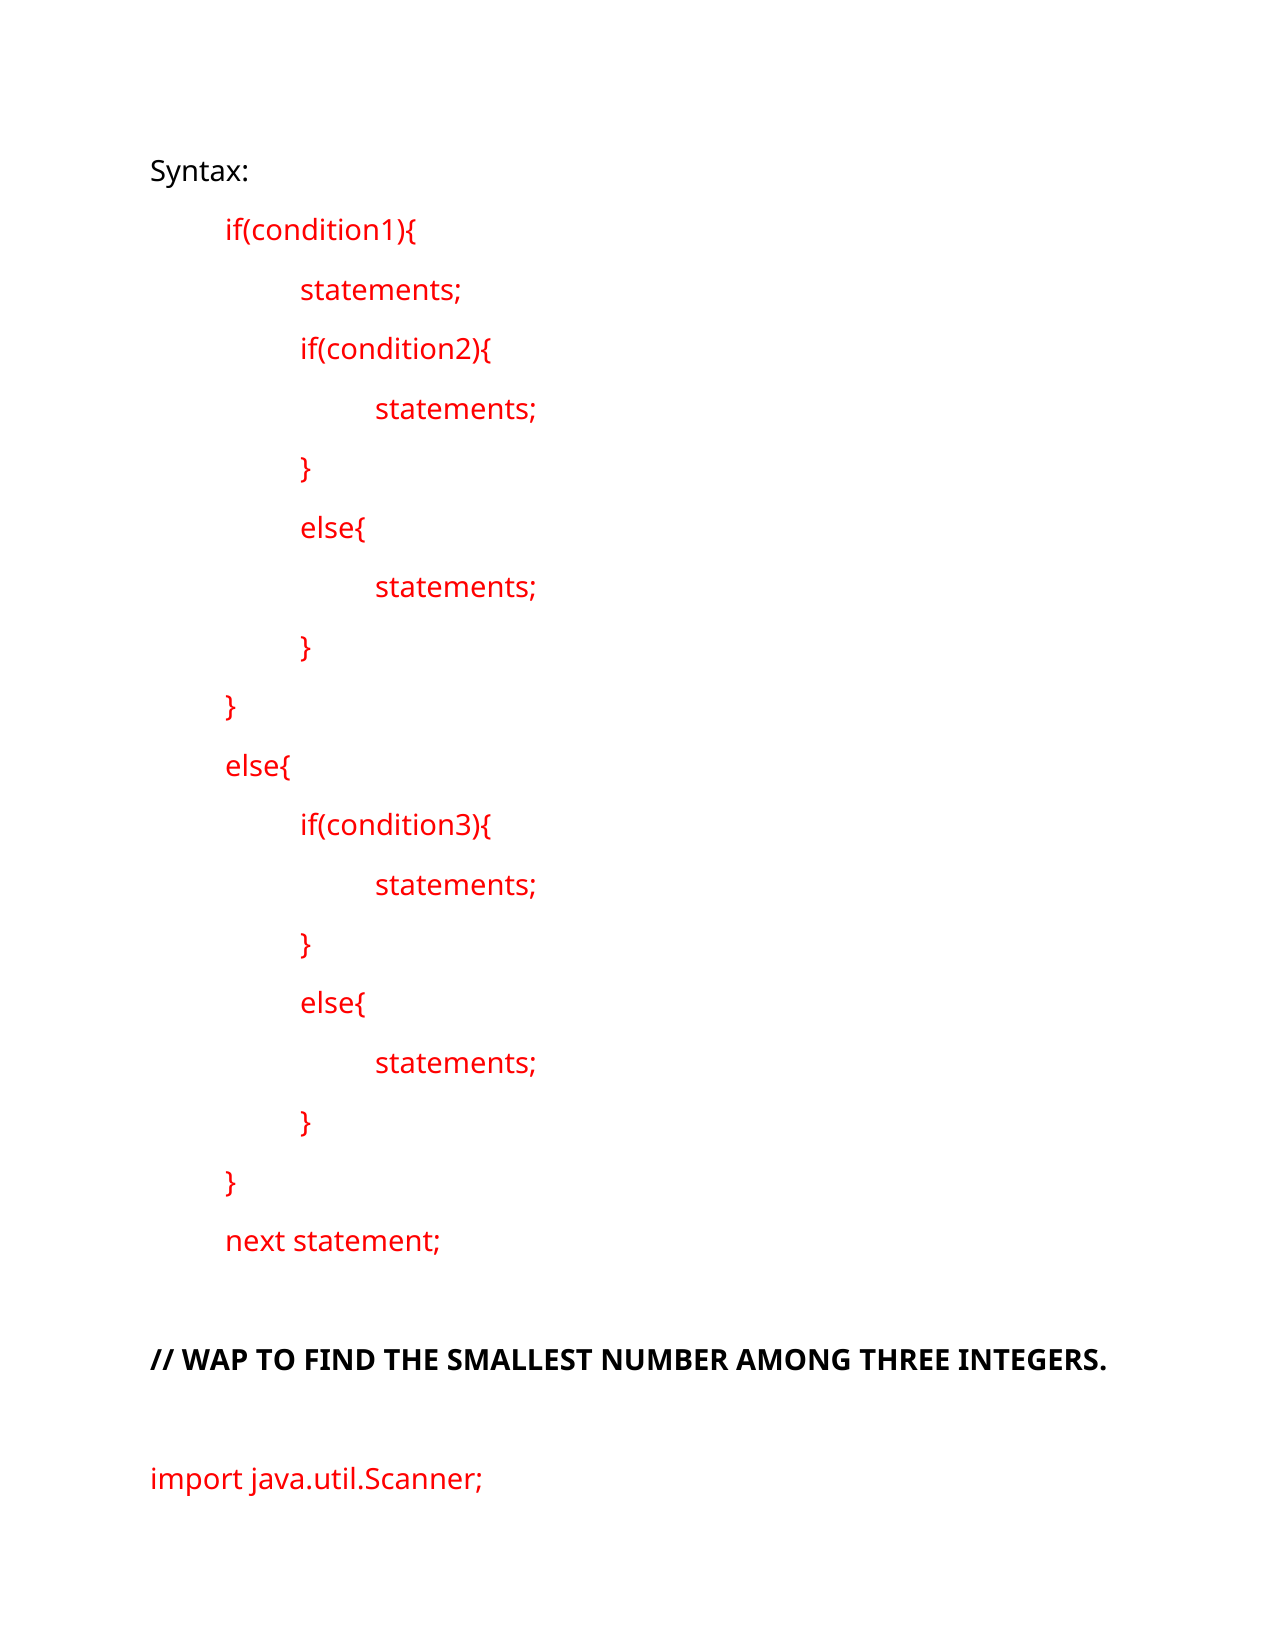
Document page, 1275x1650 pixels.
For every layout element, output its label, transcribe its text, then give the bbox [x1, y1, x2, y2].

text statements; [150, 864, 1125, 903]
text if(condition1){ [150, 209, 1125, 249]
text } [150, 1161, 1125, 1201]
text statements; [150, 269, 1125, 309]
text import java.util.Scanner; [150, 1458, 1125, 1498]
text else{ [150, 507, 1125, 547]
text next statement; [150, 1221, 1125, 1260]
text statements; [150, 388, 1125, 428]
text statements; [150, 1042, 1125, 1082]
text } [150, 923, 1125, 963]
text if(condition3){ [150, 804, 1125, 844]
text else{ [150, 983, 1125, 1022]
text } [150, 626, 1125, 666]
text Syntax: [150, 150, 1125, 190]
text else{ [150, 745, 1125, 784]
text // WAP TO FIND THE SMALLEST NUMBER AMONG THREE INTEGERS. [150, 1339, 1125, 1379]
text } [150, 1102, 1125, 1141]
text } [150, 685, 1125, 725]
text statements; [150, 566, 1125, 606]
text if(condition2){ [150, 328, 1125, 368]
text } [150, 447, 1125, 487]
